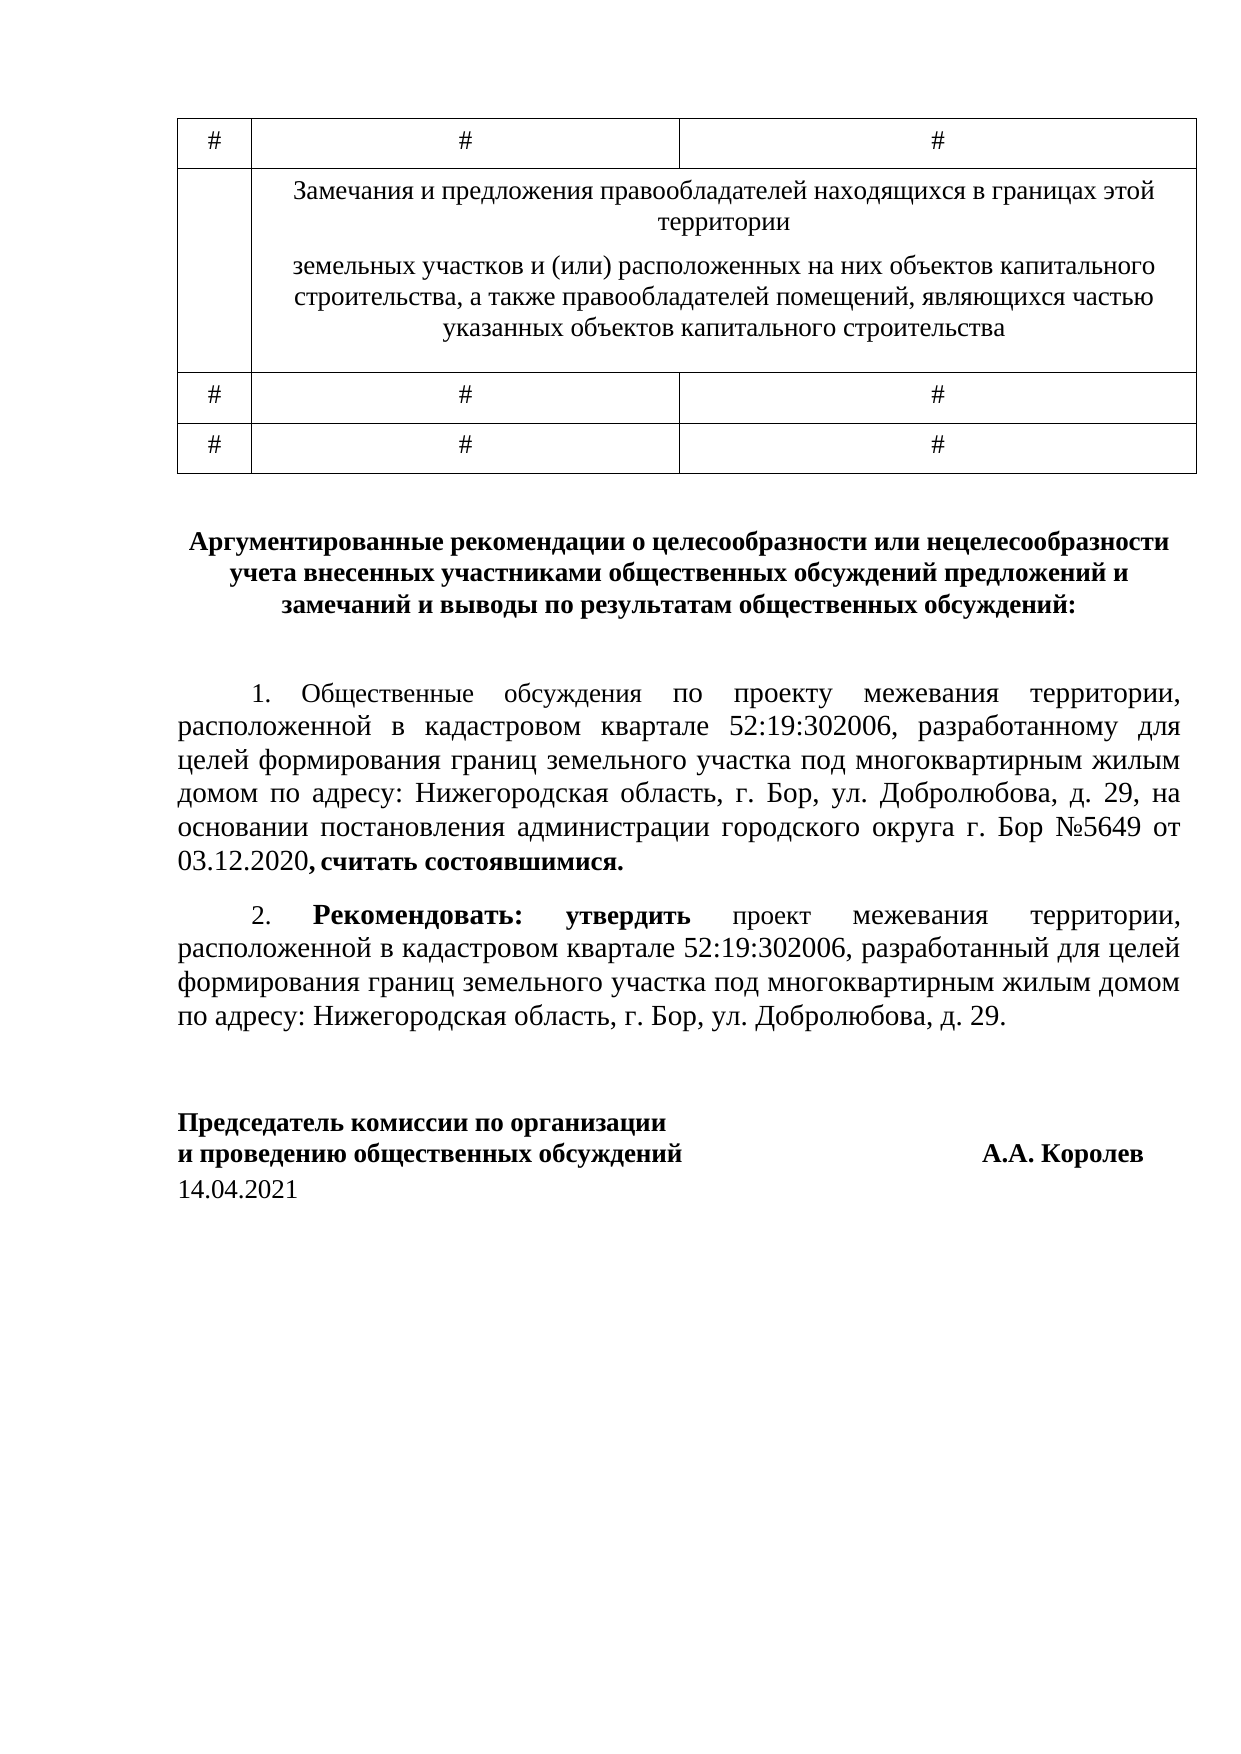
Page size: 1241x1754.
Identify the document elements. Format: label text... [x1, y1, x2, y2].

table_cell # [252, 373, 679, 422]
table_cell # [178, 424, 251, 473]
table_cell Замечания и предложения правообладателей находящихся в границах этой территории земельных участков и (или) расположенных на них объектов капитального строительства, а также правообладателей помещений, являющихся частью указанных объектов капитального строительства [252, 169, 1196, 372]
text 1. Общественные обсуждения по проекту межевания территории, расположенной в кадастровом квартале 52:19:302006, разработанному для целей формирования границ земельного участка под многоквартирным жилым домом по адресу: Нижегородская область, г. Бор, ул. Добролюбова, д. 29, на основании постановления администрации городского округа г. Бор №5649 от 03.12.2020, считать состоявшимися. [177, 675, 1181, 876]
table_cell # [178, 373, 251, 422]
table_cell # [252, 424, 679, 473]
table_cell # [680, 424, 1196, 473]
table_cell # [680, 373, 1196, 422]
table_cell [178, 169, 251, 372]
text 14.04.2021 [177, 1173, 1181, 1204]
table_cell # [178, 119, 251, 168]
text Аргументированные рекомендации о целесообразности или нецелесообразности учета внесенных участниками общественных обсуждений предложений и замечаний и выводы по результатам общественных обсуждений: [177, 525, 1181, 619]
table_cell # [680, 119, 1196, 168]
text 2. Рекомендовать: утвердить проект межевания территории, расположенной в кадастровом квартале 52:19:302006, разработанный для целей формирования границ земельного участка под многоквартирным жилым домом по адресу: Нижегородская область, г. Бор, ул. Добролюбова, д. 29. [177, 897, 1181, 1031]
text и проведению общественных обсуждений А.А. Королев [177, 1138, 1181, 1169]
table_cell # [252, 119, 679, 168]
text Председатель комиссии по организации [177, 1106, 1181, 1138]
